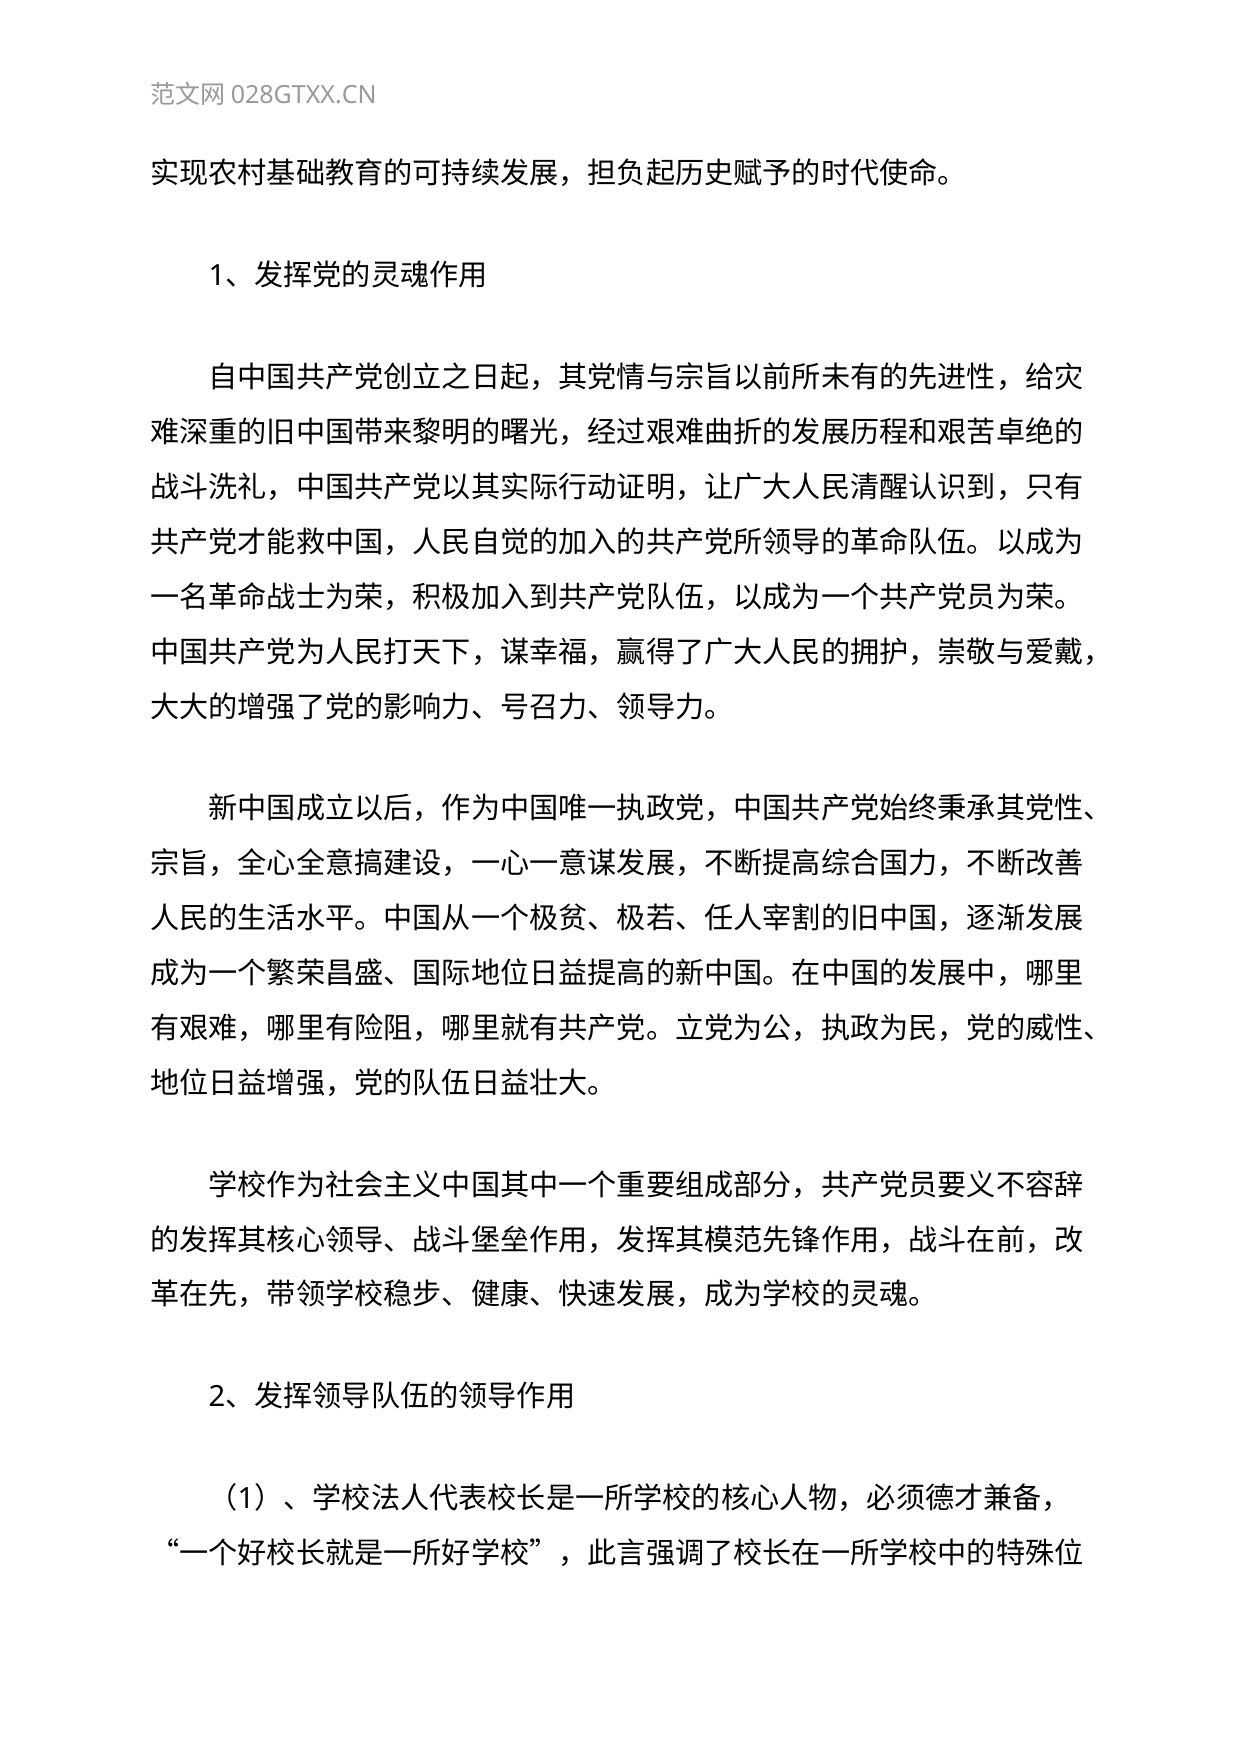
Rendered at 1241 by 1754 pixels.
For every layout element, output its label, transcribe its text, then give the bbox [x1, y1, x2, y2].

text 2、发挥领导队伍的领导作用 [150, 1373, 1090, 1415]
text 新中国成立以后，作为中国唯一执政党，中国共产党始终秉承其党性、宗旨，全心全意搞建设，一心一意谋发展，不断提高综合国力，不断改善人民的生活水平。中国从一个极贫、极若、任人宰割的旧中国，逐渐发展成为一个繁荣昌盛、国际地位日益提高的新中国。在中国的发展中，哪里有艰难，哪里有险阻，哪里就有共产党。立党为公，执政为民，党的威性、地位日益增强，党的队伍日益壮大。 [150, 785, 1090, 1102]
text 学校作为社会主义中国其中一个重要组成部分，共产党员要义不容辞的发挥其核心领导、战斗堡垒作用，发挥其模范先锋作用，战斗在前，改革在先，带领学校稳步、健康、快速发展，成为学校的灵魂。 [150, 1161, 1090, 1313]
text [150, 1475, 1090, 1572]
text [150, 150, 1090, 192]
text 1、发挥党的灵魂作用 [150, 252, 1090, 294]
text 自中国共产党创立之日起，其党情与宗旨以前所未有的先进性，给灾难深重的旧中国带来黎明的曙光，经过艰难曲折的发展历程和艰苦卓绝的战斗洗礼，中国共产党以其实际行动证明，让广大人民清醒认识到，只有共产党才能救中国，人民自觉的加入的共产党所领导的革命队伍。以成为一名革命战士为荣，积极加入到共产党队伍，以成为一个共产党员为荣。中国共产党为人民打天下，谋幸福，赢得了广大人民的拥护，崇敬与爱戴，大大的增强了党的影响力、号召力、领导力。 [150, 354, 1090, 725]
